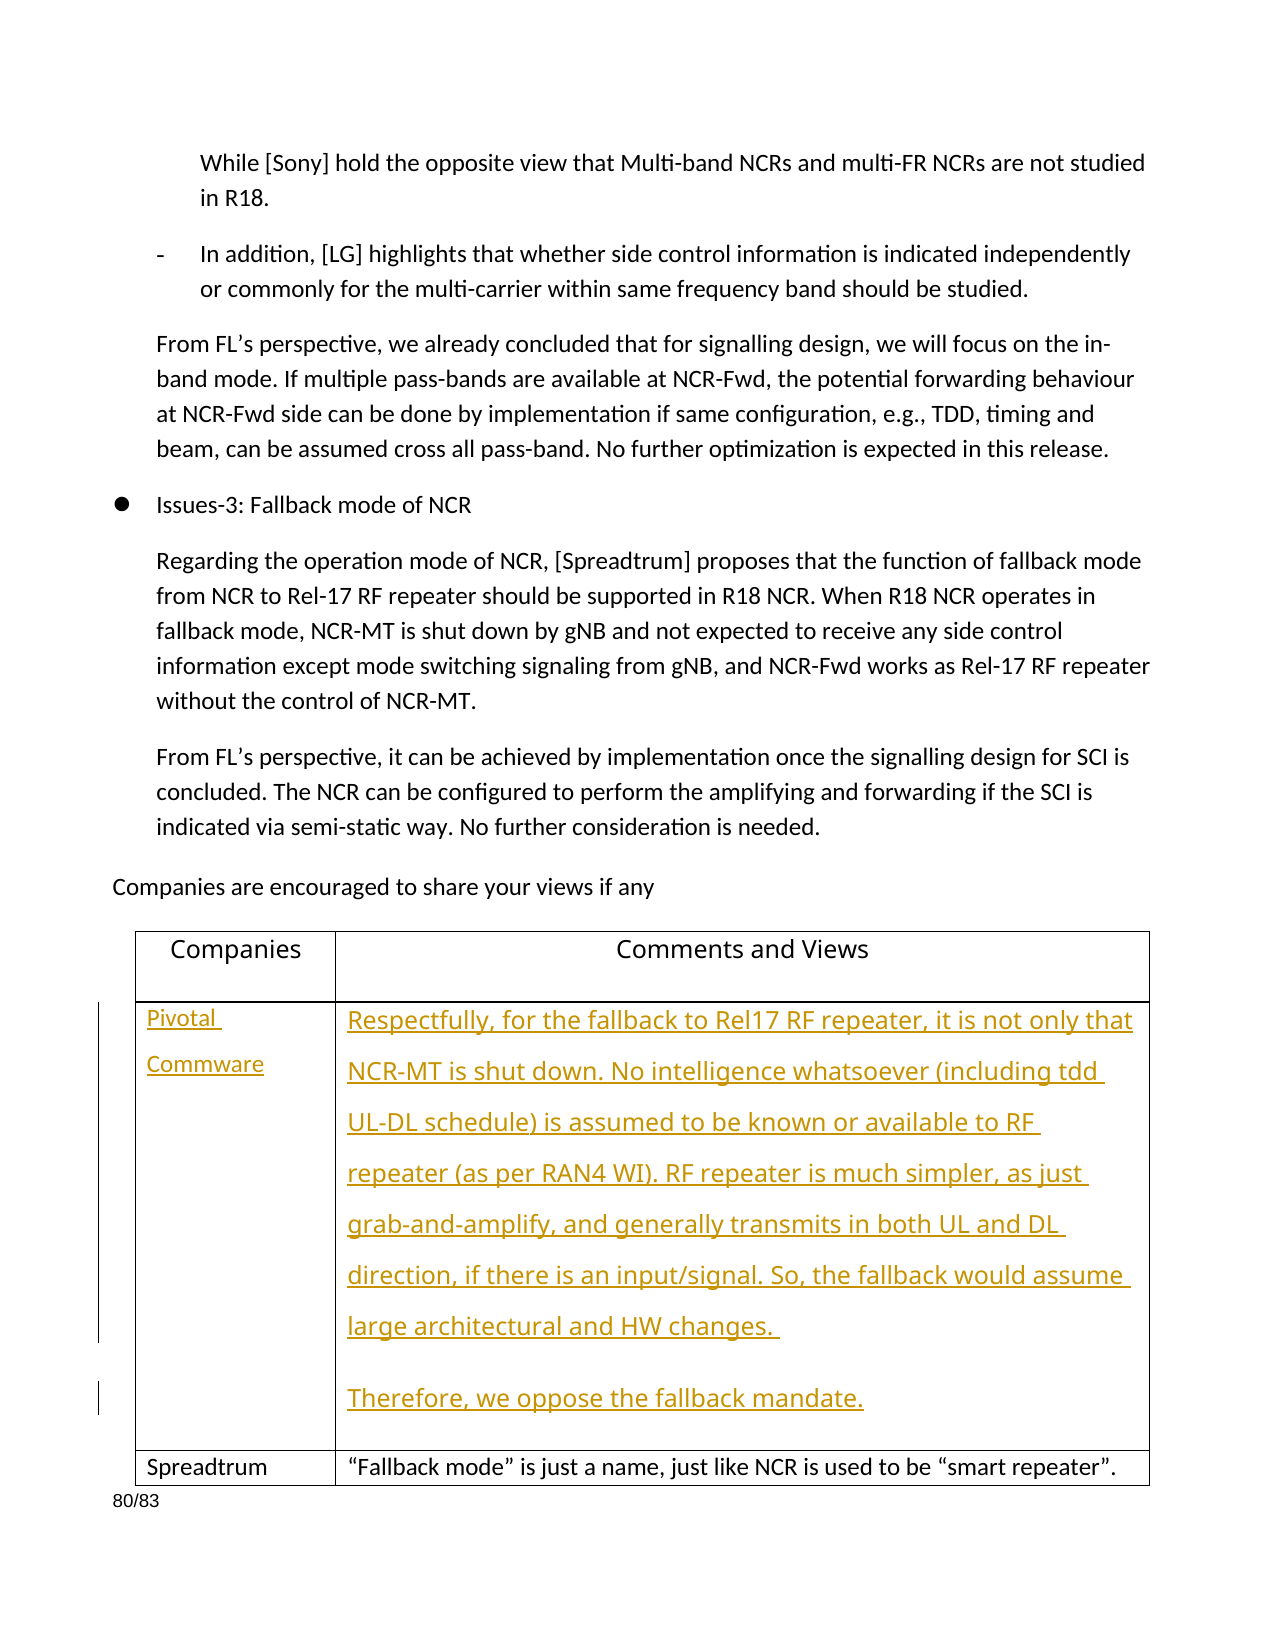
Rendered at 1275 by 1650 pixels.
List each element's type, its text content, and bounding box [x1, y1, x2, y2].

table_header Comments and Views [336, 932, 1149, 1001]
table_cell [336, 1003, 1149, 1450]
text Companies are encouraged to share your views if any [112, 871, 1172, 902]
list Issues-3: Fallback mode of NCR [112, 489, 1172, 520]
table_cell Spreadtrum [136, 1451, 335, 1484]
table_cell [136, 1003, 335, 1450]
text From FL’s perspective, it can be achieved by implementation once the signalling design for SCI is concluded. The NCR can be configured to perform the amplifying and forwarding if the SCI is indicated via semi-static way. No further consideration is needed. [156, 741, 1172, 842]
text While [Sony] hold the opposite view that Multi-band NCRs and multi-FR NCRs are not studied in R18. [200, 147, 1147, 212]
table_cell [336, 1451, 1149, 1484]
table_header Companies [136, 932, 335, 1001]
list In addition, [LG] highlights that whether side control information is indicated independently or commonly for the multi-carrier within same frequency band should be studied. [156, 238, 1147, 303]
text Regarding the operation mode of NCR, [Spreadtrum] proposes that the function of fallback mode from NCR to Rel-17 RF repeater should be supported in R18 NCR. When R18 NCR operates in fallback mode, NCR-MT is shut down by gNB and not expected to receive any side control information except mode switching signaling from gNB, and NCR-Fwd works as Rel-17 RF repeater without the control of NCR-MT. [156, 545, 1172, 716]
text From FL’s perspective, we already concluded that for signalling design, we will focus on the in-band mode. If multiple pass-bands are available at NCR-Fwd, the potential forwarding behaviour at NCR-Fwd side can be done by implementation if same configuration, e.g., TDD, timing and beam, can be assumed cross all pass-band. No further optimization is expected in this release. [156, 329, 1147, 464]
